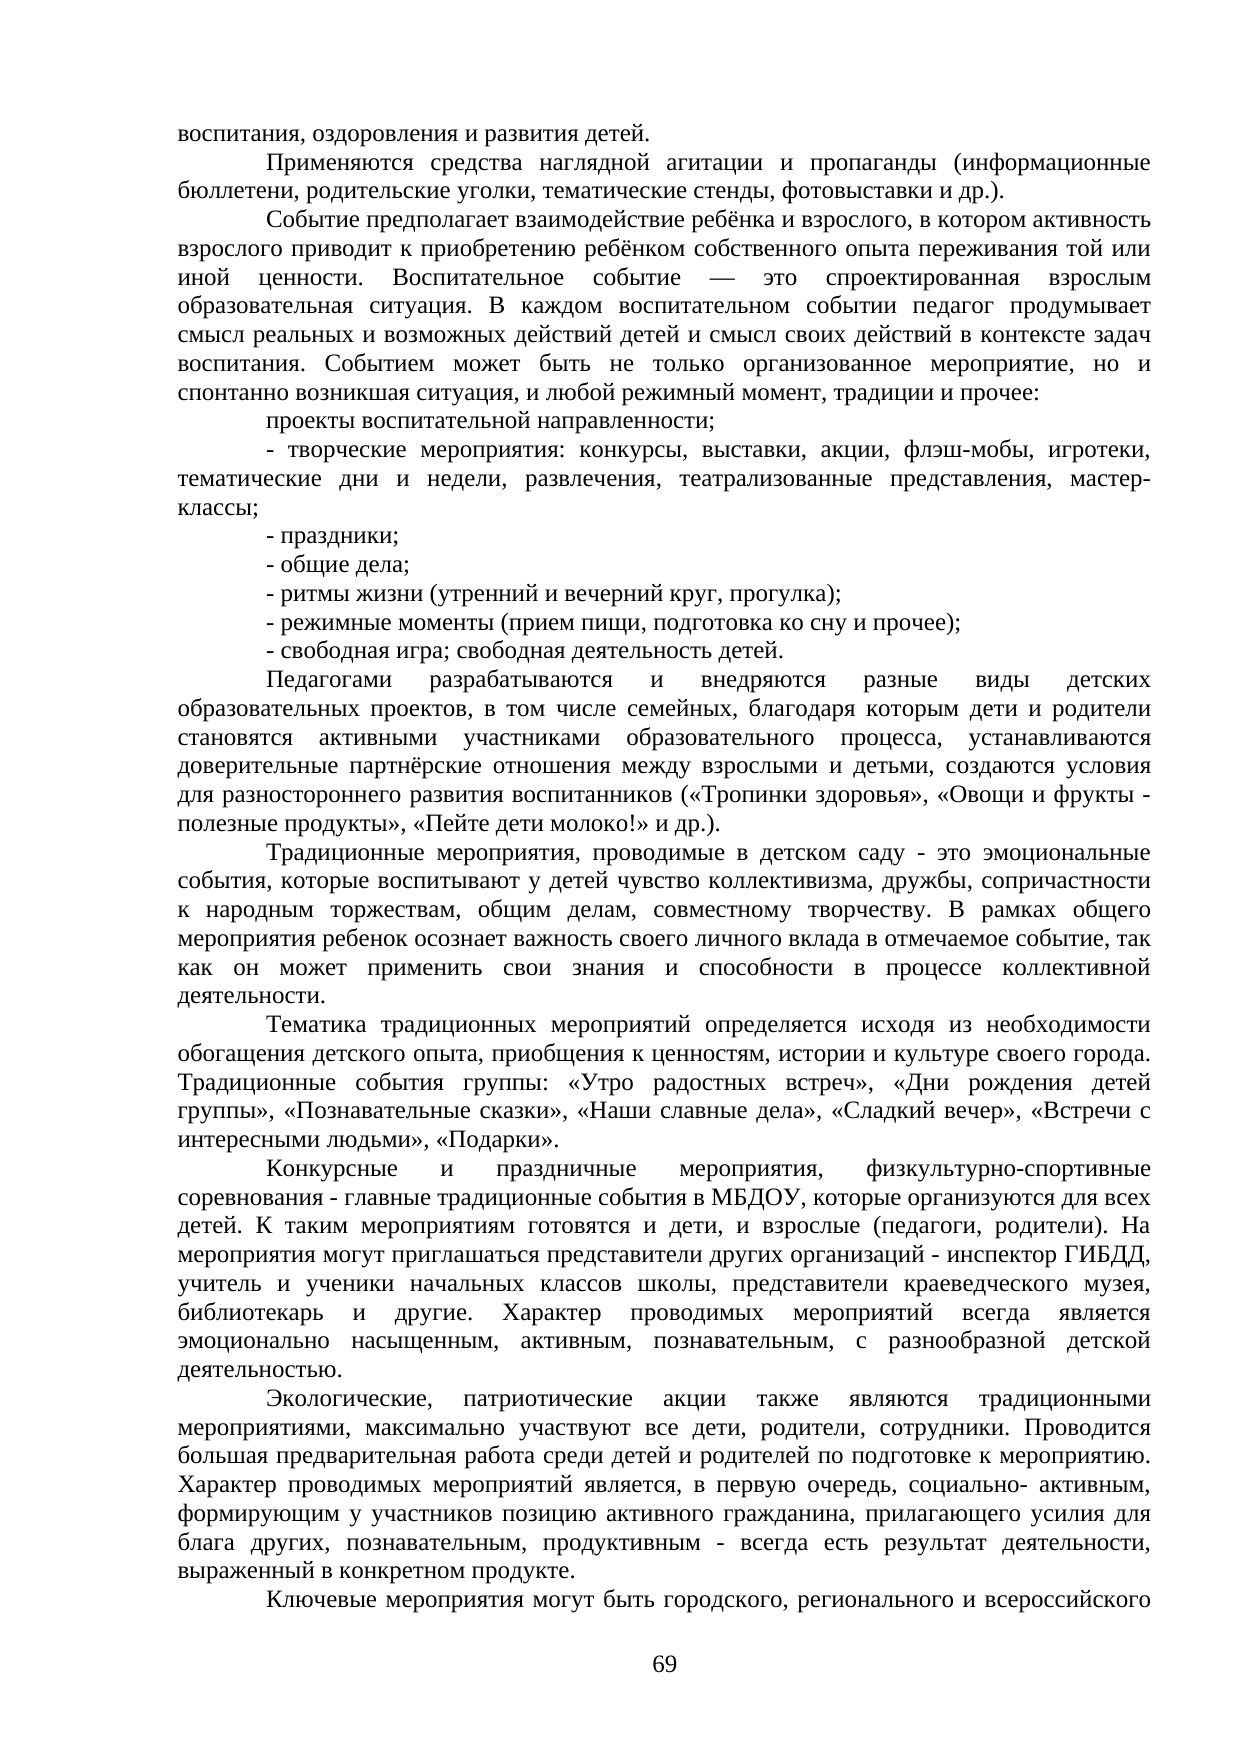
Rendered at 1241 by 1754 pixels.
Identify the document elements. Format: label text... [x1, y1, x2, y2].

text Тематика традиционных мероприятий определяется исходя из необходимости обогащения детского опыта, приобщения к ценностям, истории и культуре своего города. Традиционные события группы: «Утро радостных встреч», «Дни рождения детей группы», «Познавательные сказки», «Наши славные дела», «Сладкий вечер», «Встречи с интересными людьми», «Подарки». [177, 1009, 1152, 1153]
text Экологические, патриотические акции также являются традиционными мероприятиями, максимально участвуют все дети, родители, сотрудники. Проводится большая предварительная работа среди детей и родителей по подготовке к мероприятию. Характер проводимых мероприятий является, в первую очередь, социально- активным, формирующим у участников позицию активного гражданина, прилагающего усилия для блага других, познавательным, продуктивным - всегда есть результат деятельности, выраженный в конкретном продукте. [177, 1383, 1152, 1584]
text Применяются средства наглядной агитации и пропаганды (информационные бюллетени, родительские уголки, тематические стенды, фотовыставки и др.). [177, 147, 1152, 204]
text Традиционные мероприятия, проводимые в детском саду - это эмоциональные события, которые воспитывают у детей чувство коллективизма, дружбы, сопричастности к народным торжествам, общим делам, совместному творчеству. В рамках общего мероприятия ребенок осознает важность своего личного вклада в отмечаемое событие, так как он может применить свои знания и способности в процессе коллективной деятельности. [177, 837, 1152, 1009]
text проекты воспитательной направленности; [177, 406, 1152, 434]
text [177, 118, 1152, 147]
text Конкурсные и праздничные мероприятия, физкультурно-спортивные соревнования - главные традиционные события в МБДОУ, которые организуются для всех детей. К таким мероприятиям готовятся и дети, и взрослые (педагоги, родители). На мероприятия могут приглашаться представители других организаций - инспектор ГИБДД, учитель и ученики начальных классов школы, представители краеведческого музея, библиотекарь и другие. Характер проводимых мероприятий всегда является эмоционально насыщенным, активным, познавательным, с разнообразной детской деятельностью. [177, 1153, 1152, 1383]
text - общие дела; [177, 549, 1152, 578]
text - ритмы жизни (утренний и вечерний круг, прогулка); [177, 578, 1152, 607]
text Событие предполагает взаимодействие ребёнка и взрослого, в котором активность взрослого приводит к приобретению ребёнком собственного опыта переживания той или иной ценности. Воспитательное событие — это спроектированная взрослым образовательная ситуация. В каждом воспитательном событии педагог продумывает смысл реальных и возможных действий детей и смысл своих действий в контексте задач воспитания. Событием может быть не только организованное мероприятие, но и спонтанно возникшая ситуация, и любой режимный момент, традиции и прочее: [177, 204, 1152, 406]
text - праздники; [177, 521, 1152, 549]
text - режимные моменты (прием пищи, подготовка ко сну и прочее); [177, 607, 1152, 636]
text Педагогами разрабатываются и внедряются разные виды детских образовательных проектов, в том числе семейных, благодаря которым дети и родители становятся активными участниками образовательного процесса, устанавливаются доверительные партнёрские отношения между взрослыми и детьми, создаются условия для разностороннего развития воспитанников («Тропинки здоровья», «Овощи и фрукты - полезные продукты», «Пейте дети молоко!» и др.). [177, 664, 1152, 837]
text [177, 1584, 1152, 1613]
text - творческие мероприятия: конкурсы, выставки, акции, флэш-мобы, игротеки, тематические дни и недели, развлечения, театрализованные представления, мастер-классы; [177, 434, 1152, 521]
text - свободная игра; свободная деятельность детей. [177, 636, 1152, 664]
